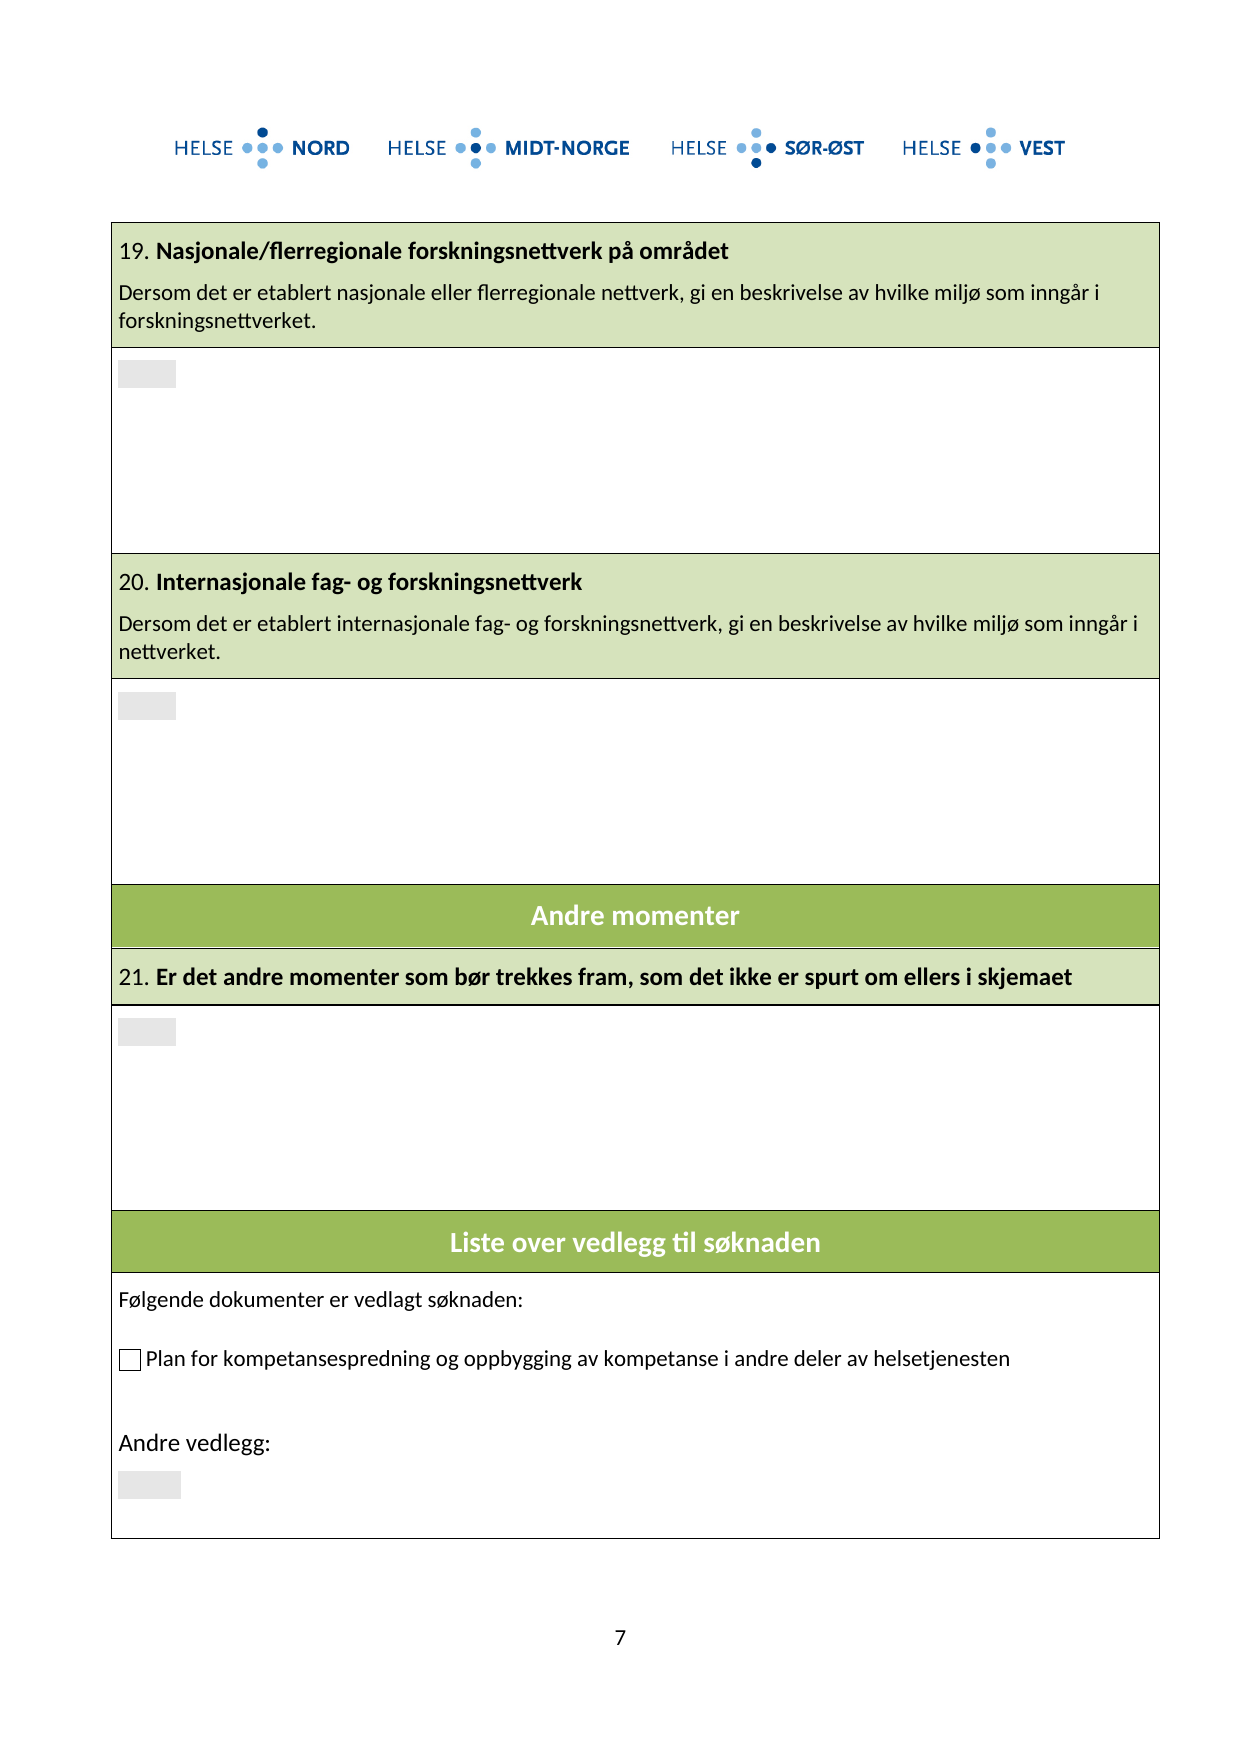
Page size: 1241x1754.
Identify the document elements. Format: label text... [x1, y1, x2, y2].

table_cell Internasjonale fag- og forskningsnettverk Dersom det er etablert internasjonale fag- og forskningsnettverk, gi en beskrivelse av hvilke miljø som inngår i nettverket. [112, 554, 1159, 678]
table_cell Liste over vedlegg til søknaden [112, 1211, 1159, 1272]
table_cell [112, 1006, 1159, 1210]
picture [147, 102, 1093, 193]
table_cell [112, 679, 1159, 884]
table_cell Er det andre momenter som bør trekkes fram, som det ikke er spurt om ellers i skjemaet [112, 949, 1159, 1004]
table_cell Nasjonale/flerregionale forskningsnettverk på området Dersom det er etablert nasjonale eller flerregionale nettverk, gi en beskrivelse av hvilke miljø som inngår i forskningsnettverket. [112, 223, 1159, 347]
table_cell [112, 348, 1159, 553]
table_cell Andre momenter [112, 885, 1159, 947]
table_cell Følgende dokumenter er vedlagt søknaden: Plan for kompetansespredning og oppbygging av kompetanse i andre deler av helsetjenesten Andre vedlegg: [112, 1273, 1159, 1538]
